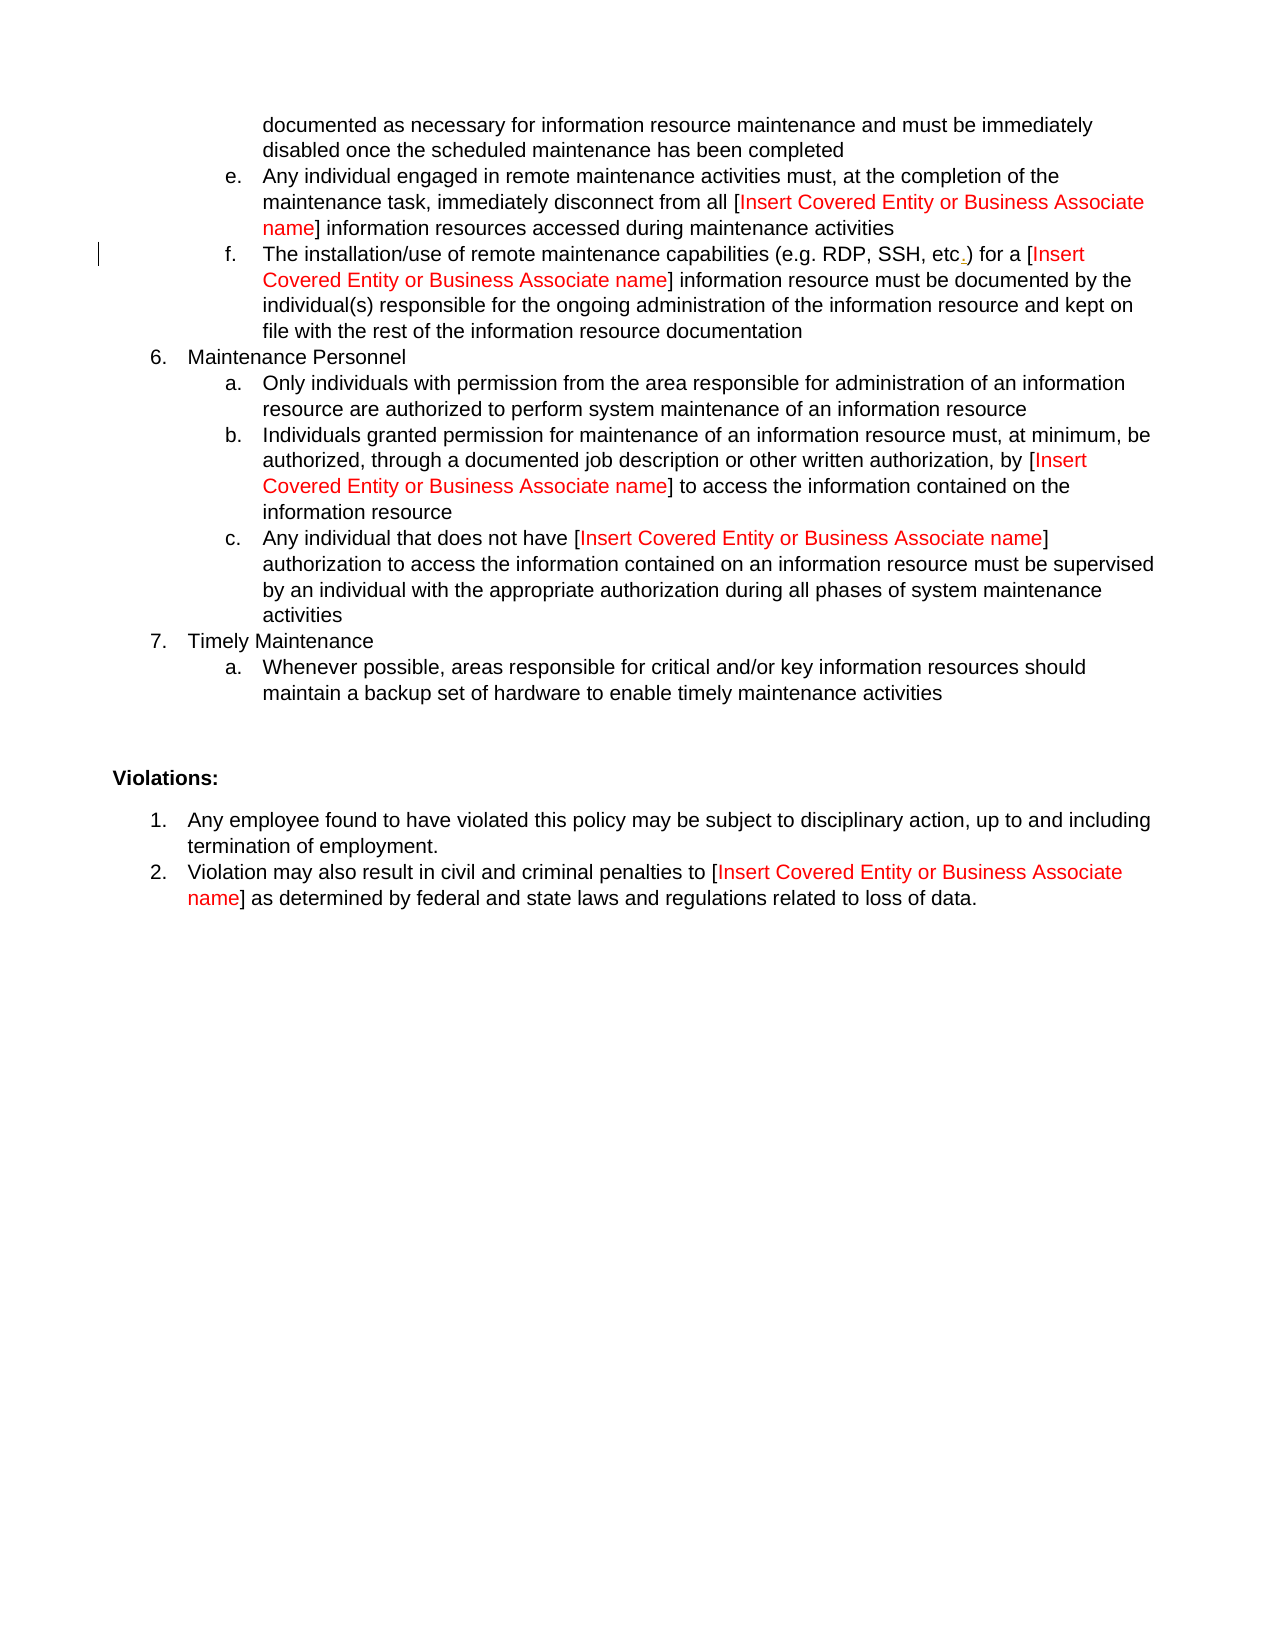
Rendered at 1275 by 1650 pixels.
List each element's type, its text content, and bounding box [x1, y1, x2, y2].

list Only individuals with permission from the area responsible for administration of an information resource are authorized to perform system maintenance of an information resource [225, 371, 1162, 421]
text Violations: [112, 766, 1162, 790]
list Any individual engaged in remote maintenance activities must, at the completion of the maintenance task, immediately disconnect from all [Insert Covered Entity or Business Associate name] information resources accessed during maintenance activities [225, 164, 1162, 240]
list Maintenance Personnel [150, 345, 1162, 369]
list Any individual that does not have [Insert Covered Entity or Business Associate name] authorization to access the information contained on an information resource must be supervised by an individual with the appropriate authorization during all phases of system maintenance activities [225, 526, 1162, 627]
list Whenever possible, areas responsible for critical and/or key information resources should maintain a backup set of hardware to enable timely maintenance activities [225, 655, 1162, 705]
list Any employee found to have violated this policy may be subject to disciplinary action, up to and including termination of employment. [150, 808, 1162, 858]
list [225, 112, 1162, 162]
list Individuals granted permission for maintenance of an information resource must, at minimum, be authorized, through a documented job description or other written authorization, by [Insert Covered Entity or Business Associate name] to access the information contained on the information resource [225, 422, 1162, 524]
list Violation may also result in civil and criminal penalties to [Insert Covered Entity or Business Associate name] as determined by federal and state laws and regulations related to loss of data. [150, 860, 1162, 910]
list The installation/use of remote maintenance capabilities (e.g. RDP, SSH, etc) for a [Insert Covered Entity or Business Associate name] information resource must be documented by the individual(s) responsible for the ongoing administration of the information resource and kept on file with the rest of the information resource documentation [225, 242, 1162, 343]
list Timely Maintenance [150, 629, 1162, 653]
